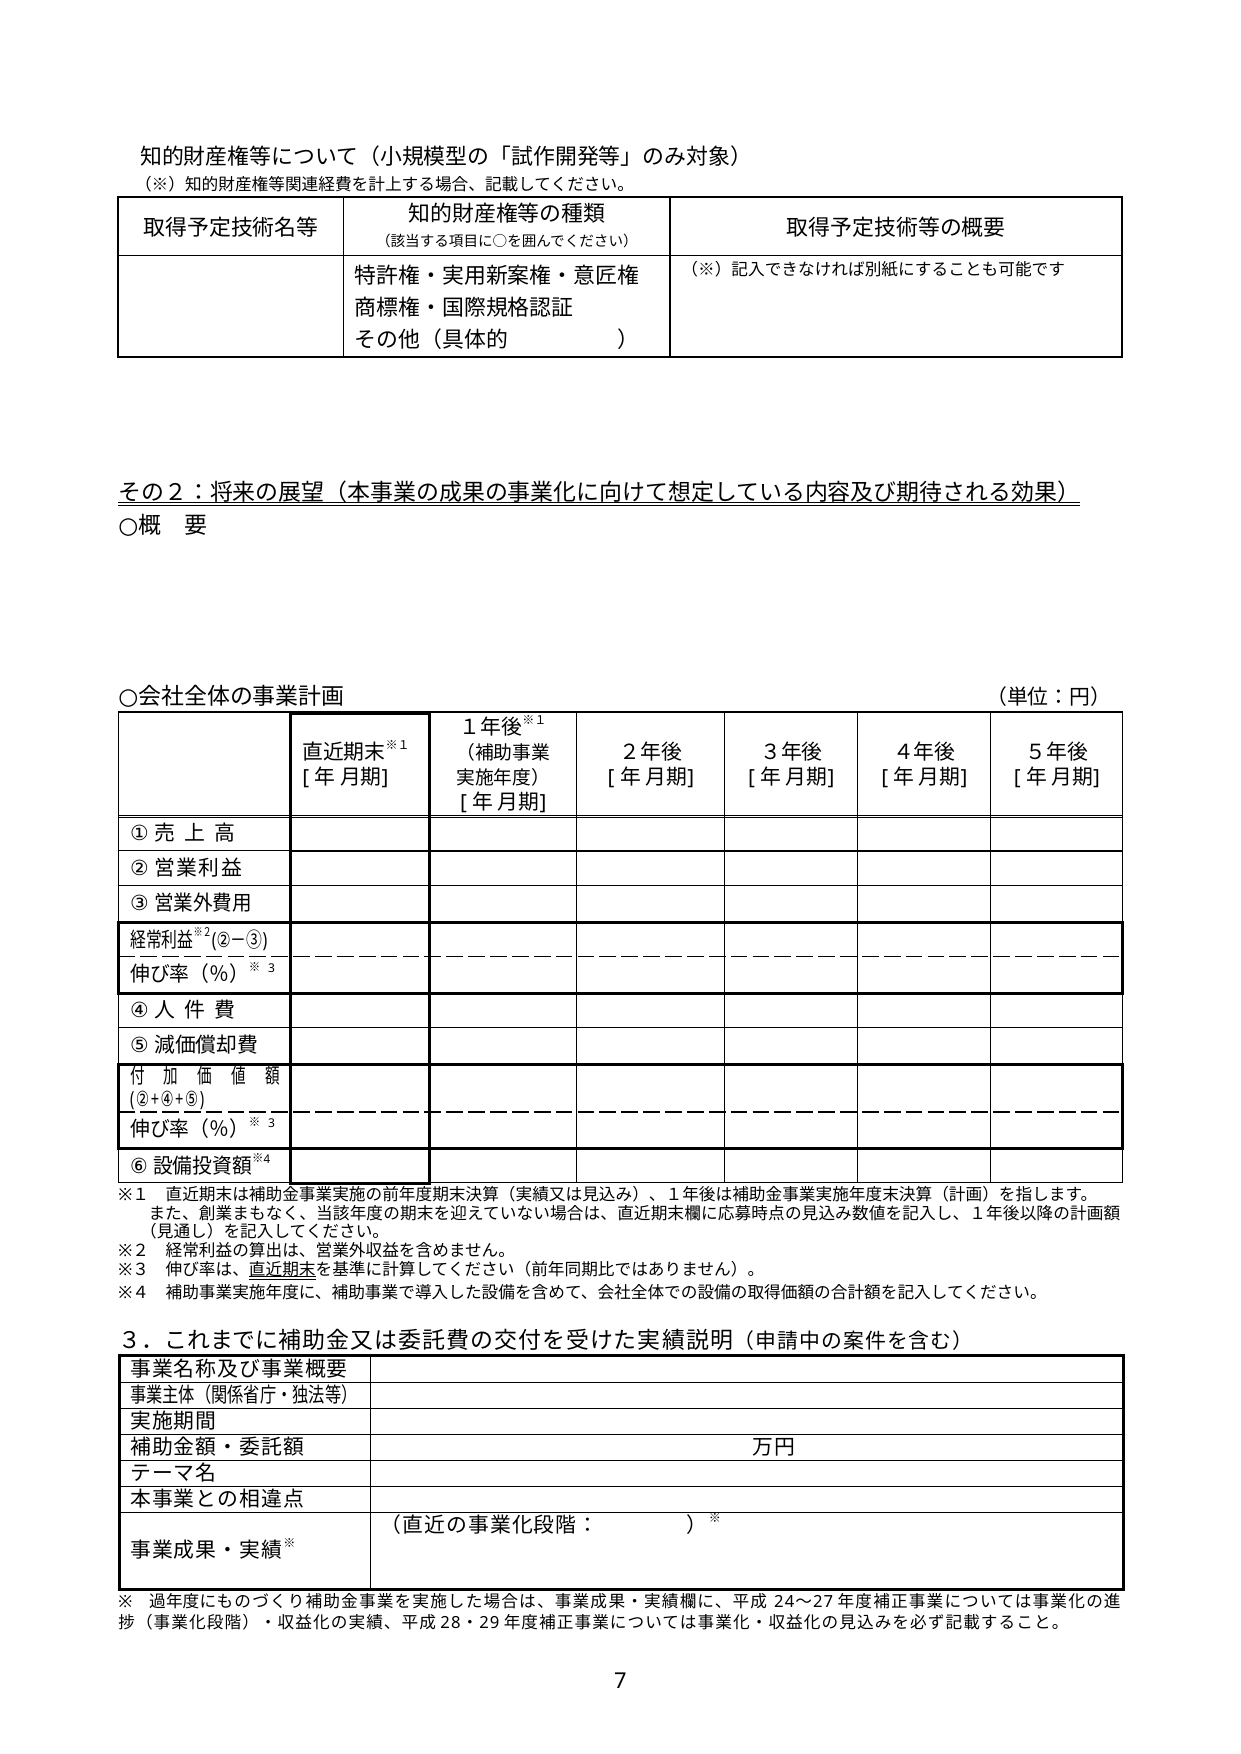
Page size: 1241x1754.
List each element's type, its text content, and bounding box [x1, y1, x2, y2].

table_cell [991, 886, 1122, 921]
table_cell [858, 956, 990, 992]
table_cell 万円 [371, 1435, 1122, 1460]
table_cell ⑤ 減価償却費 [119, 1028, 289, 1062]
table_cell [292, 995, 428, 1027]
table_cell 本事業との相違点 [121, 1487, 370, 1512]
table_cell [725, 956, 857, 992]
text ○会社全体の事業計画 （単位：円） [118, 678, 1122, 711]
table_cell [725, 1066, 857, 1111]
table_cell [431, 886, 576, 921]
table_cell [292, 886, 428, 921]
table_cell 伸び率（％）※3 [120, 956, 289, 992]
table_cell [858, 852, 990, 885]
table_cell [858, 886, 990, 921]
text ※ 過年度にものづくり補助金事業を実施した場合は、事業成果・実績欄に、平成24～27年度補正事業については事業化の進捗（事業化段階）・収益化の実績、平成28・29年度補正事業については事業化・収益化の見込みを必ず記載すること。 [118, 1591, 1122, 1633]
table_cell [431, 924, 576, 956]
table_cell [858, 1066, 990, 1111]
table_cell [371, 1487, 1122, 1512]
table_cell （直近の事業化段階： ）※ [371, 1513, 1122, 1588]
table_cell [431, 1028, 576, 1062]
table_header 直近期末※１ [ 年 月期] [292, 715, 428, 814]
table_cell [431, 852, 576, 885]
text 知的財産権等について（小規模型の「試作開発等」のみ対象） [118, 139, 1122, 171]
table_header 取得予定技術名等 [119, 198, 343, 255]
table_cell [991, 852, 1122, 885]
text ※１ 直近期末は補助金事業実施の前年度期末決算（実績又は見込み）、１年後は補助金事業実施年度末決算（計画）を指します。 [118, 1185, 1122, 1204]
table_cell [577, 818, 724, 850]
table_cell [858, 1111, 990, 1147]
table_header 知的財産権等の種類 （該当する項目に○を囲んでください） [344, 198, 669, 255]
table_cell ③ 営業外費用 [119, 886, 289, 921]
table_cell [725, 1150, 857, 1182]
table_cell 事業主体（関係省庁・独法等） [121, 1383, 370, 1408]
table_cell [725, 886, 857, 921]
table_cell [431, 818, 576, 850]
table_cell [292, 1028, 428, 1062]
table_cell [577, 1066, 724, 1111]
text その２：将来の展望（本事業の成果の事業化に向けて想定している内容及び期待される効果） [118, 474, 1122, 507]
text ○概 要 [118, 507, 1122, 541]
table_cell [431, 956, 576, 992]
table_cell [292, 1111, 428, 1147]
table_cell [725, 1028, 857, 1062]
table_cell [725, 852, 857, 885]
table_cell [119, 256, 343, 356]
table_cell [577, 886, 724, 921]
table_cell [371, 1461, 1122, 1486]
table_cell 補助金額・委託額 [121, 1435, 370, 1460]
table_cell [991, 1150, 1122, 1182]
text ※４ 補助事業実施年度に、補助事業で導入した設備を含めて、会社全体での設備の取得価額の合計額を記入してください。 [118, 1279, 1122, 1303]
table_cell 事業成果・実績※ [121, 1513, 370, 1588]
table_cell [371, 1383, 1122, 1408]
table_cell [577, 1111, 724, 1147]
table_cell ① 売上高 [119, 818, 289, 850]
table_cell （※）記入できなければ別紙にすることも可能です [671, 256, 1121, 356]
table_cell [858, 995, 990, 1027]
table_cell [858, 818, 990, 850]
table_cell [292, 924, 428, 956]
table_cell [431, 995, 576, 1027]
table_cell [292, 852, 428, 885]
table_cell [577, 852, 724, 885]
table_cell [991, 818, 1122, 850]
table_header １年後※１ （補助事業 実施年度） [ 年 月期] [431, 713, 576, 814]
table_cell [577, 956, 724, 992]
table_cell 実施期間 [121, 1409, 370, 1434]
table_cell 伸び率（％）※3 [120, 1111, 289, 1147]
table_header ２年後 [ 年 月期] [577, 713, 724, 814]
table_cell [292, 1066, 428, 1111]
table_cell [292, 956, 428, 992]
text また、創業まもなく、当該年度の期末を迎えていない場合は、直近期末欄に応募時点の見込み数値を記入し、１年後以降の計画額（見通し）を記入してください。 [140, 1204, 1122, 1242]
table_cell 経常利益※２(②－③) [120, 924, 289, 956]
table_header ５年後 [ 年 月期] [991, 713, 1122, 814]
table_cell [725, 995, 857, 1027]
table_cell [858, 924, 990, 956]
table_cell ④ 人件費 [119, 995, 289, 1027]
table_cell [292, 1150, 428, 1182]
text ※２ 経常利益の算出は、営業外収益を含めません。 [118, 1242, 1122, 1260]
table_header 事業名称及び事業概要 [121, 1357, 370, 1382]
table_cell [292, 818, 428, 850]
table_cell [725, 1111, 857, 1147]
table_cell 特許権・実用新案権・意匠権 商標権・国際規格認証 その他（具体的 ） [344, 256, 669, 356]
table_header [371, 1357, 1122, 1382]
table_cell [991, 995, 1122, 1027]
table_cell [991, 956, 1121, 992]
table_cell [371, 1409, 1122, 1434]
table_cell [725, 818, 857, 850]
table_cell [991, 1028, 1122, 1062]
text ※３ 伸び率は、直近期末を基準に計算してください（前年同期比ではありません）。 [118, 1260, 1122, 1279]
text ３．これまでに補助金又は委託費の交付を受けた実績説明（申請中の案件を含む） [118, 1328, 1122, 1353]
table_cell [577, 995, 724, 1027]
table_cell 付加価値額(②+④+⑤) [120, 1066, 289, 1111]
table_cell [858, 1028, 990, 1062]
table_header ３年後 [ 年 月期] [725, 713, 857, 814]
table_cell ⑥ 設備投資額※4 [119, 1150, 289, 1182]
table_cell [991, 1111, 1121, 1147]
table_cell ② 営業利益 [119, 851, 289, 885]
table_cell [725, 924, 857, 956]
table_header 取得予定技術等の概要 [671, 198, 1121, 255]
table_cell [577, 1150, 724, 1182]
table_cell テーマ名 [121, 1461, 370, 1486]
table_cell [577, 1028, 724, 1062]
table_cell [431, 1150, 576, 1182]
table_header [119, 713, 289, 814]
text （※）知的財産権等関連経費を計上する場合、記載してください。 [118, 171, 1122, 196]
table_cell [577, 924, 724, 956]
table_cell [858, 1150, 990, 1182]
table_header ４年後 [ 年 月期] [858, 713, 990, 814]
table_cell [991, 924, 1121, 956]
table_cell [431, 1066, 576, 1111]
table_cell [991, 1066, 1121, 1111]
table_cell [431, 1111, 576, 1147]
